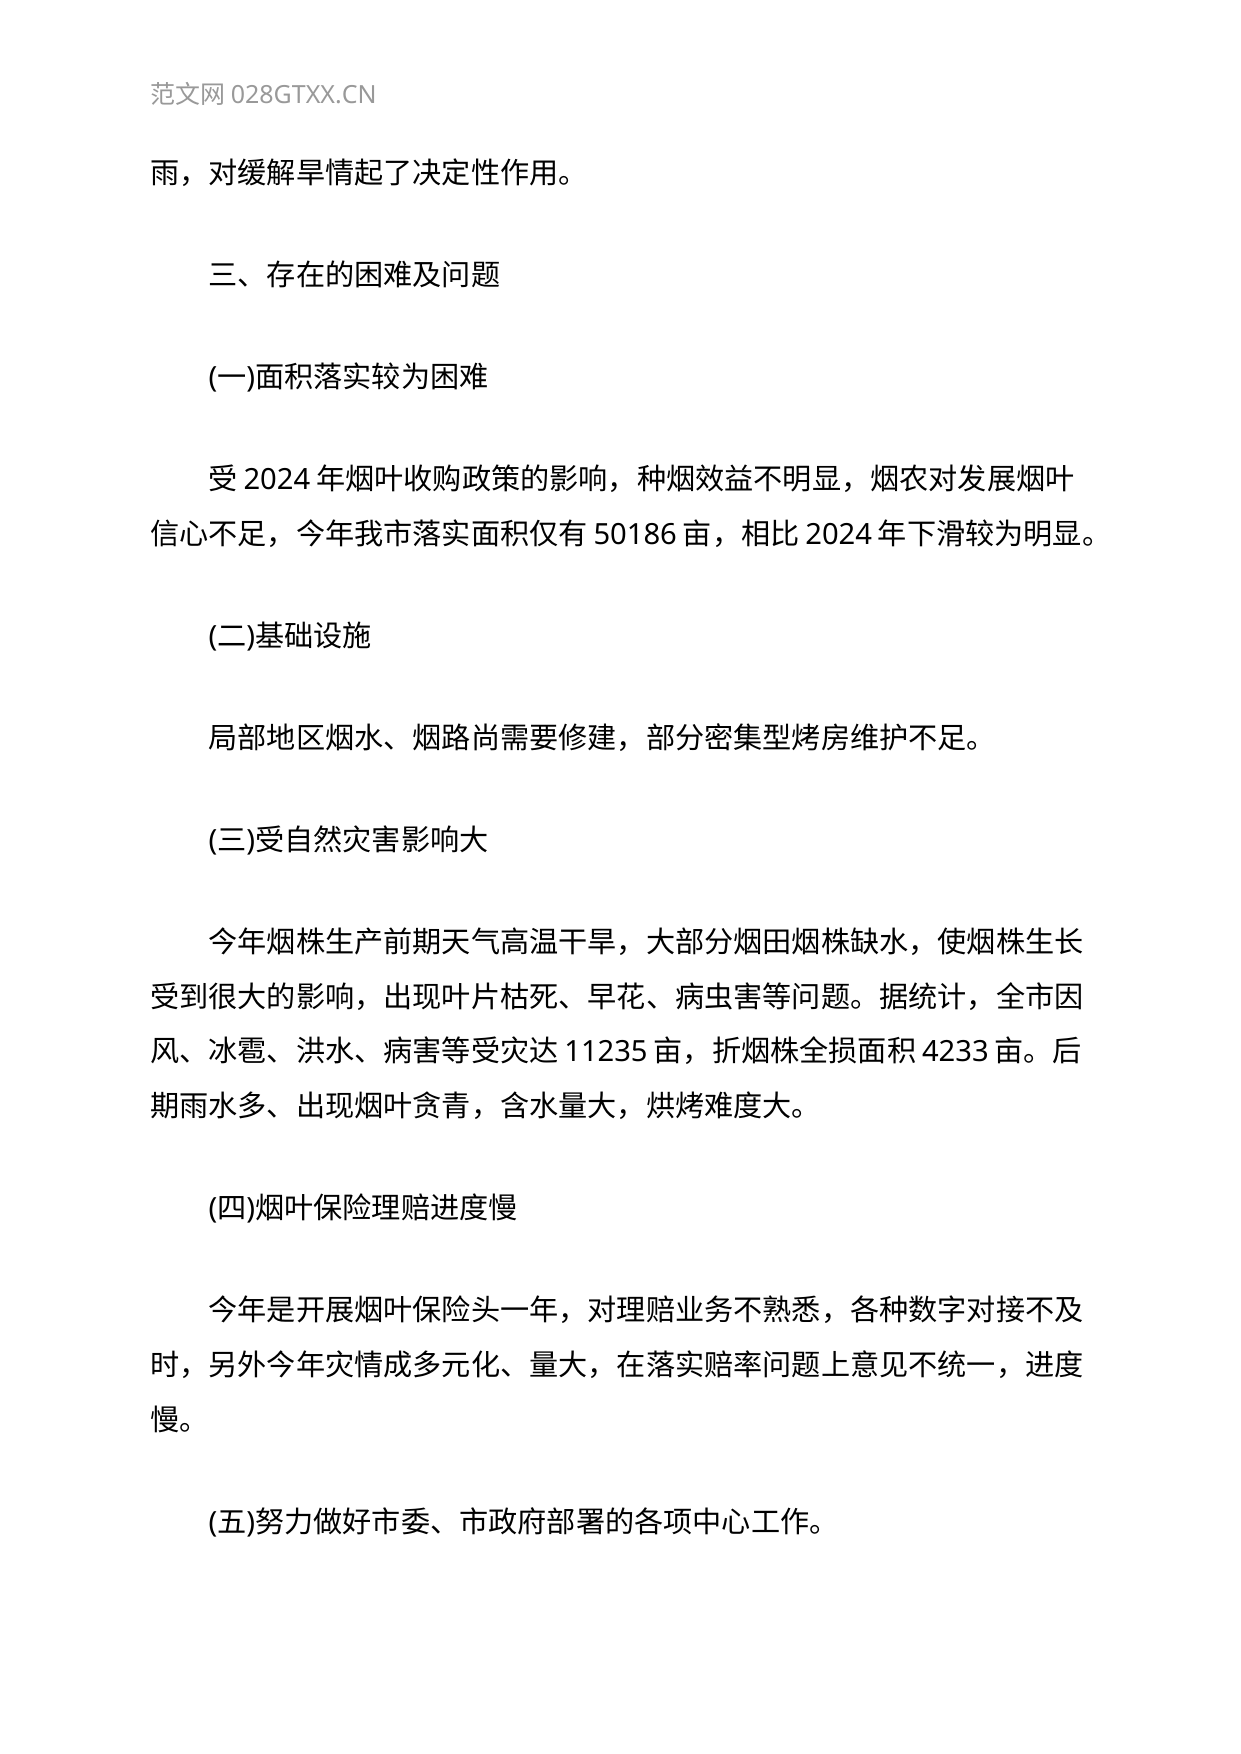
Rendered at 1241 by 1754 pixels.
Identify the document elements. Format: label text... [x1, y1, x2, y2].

text (三)受自然灾害影响大 [150, 816, 1090, 859]
text 今年烟株生产前期天气高温干旱，大部分烟田烟株缺水，使烟株生长受到很大的影响，出现叶片枯死、早花、病虫害等问题。据统计，全市因风、冰雹、洪水、病害等受灾达11235亩，折烟株全损面积4233亩。后期雨水多、出现烟叶贪青，含水量大，烘烤难度大。 [150, 918, 1090, 1125]
text 受2024年烟叶收购政策的影响，种烟效益不明显，烟农对发展烟叶信心不足，今年我市落实面积仅有50186亩，相比2024年下滑较为明显。 [150, 456, 1090, 553]
text (二)基础设施 [150, 612, 1090, 655]
text 三、存在的困难及问题 [150, 252, 1090, 294]
text (五)努力做好市委、市政府部署的各项中心工作。 [150, 1498, 1090, 1541]
text 今年是开展烟叶保险头一年，对理赔业务不熟悉，各种数字对接不及时，另外今年灾情成多元化、量大，在落实赔率问题上意见不统一，进度慢。 [150, 1287, 1090, 1439]
text (四)烟叶保险理赔进度慢 [150, 1185, 1090, 1227]
text 局部地区烟水、烟路尚需要修建，部分密集型烤房维护不足。 [150, 714, 1090, 757]
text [150, 150, 1090, 192]
text (一)面积落实较为困难 [150, 353, 1090, 396]
